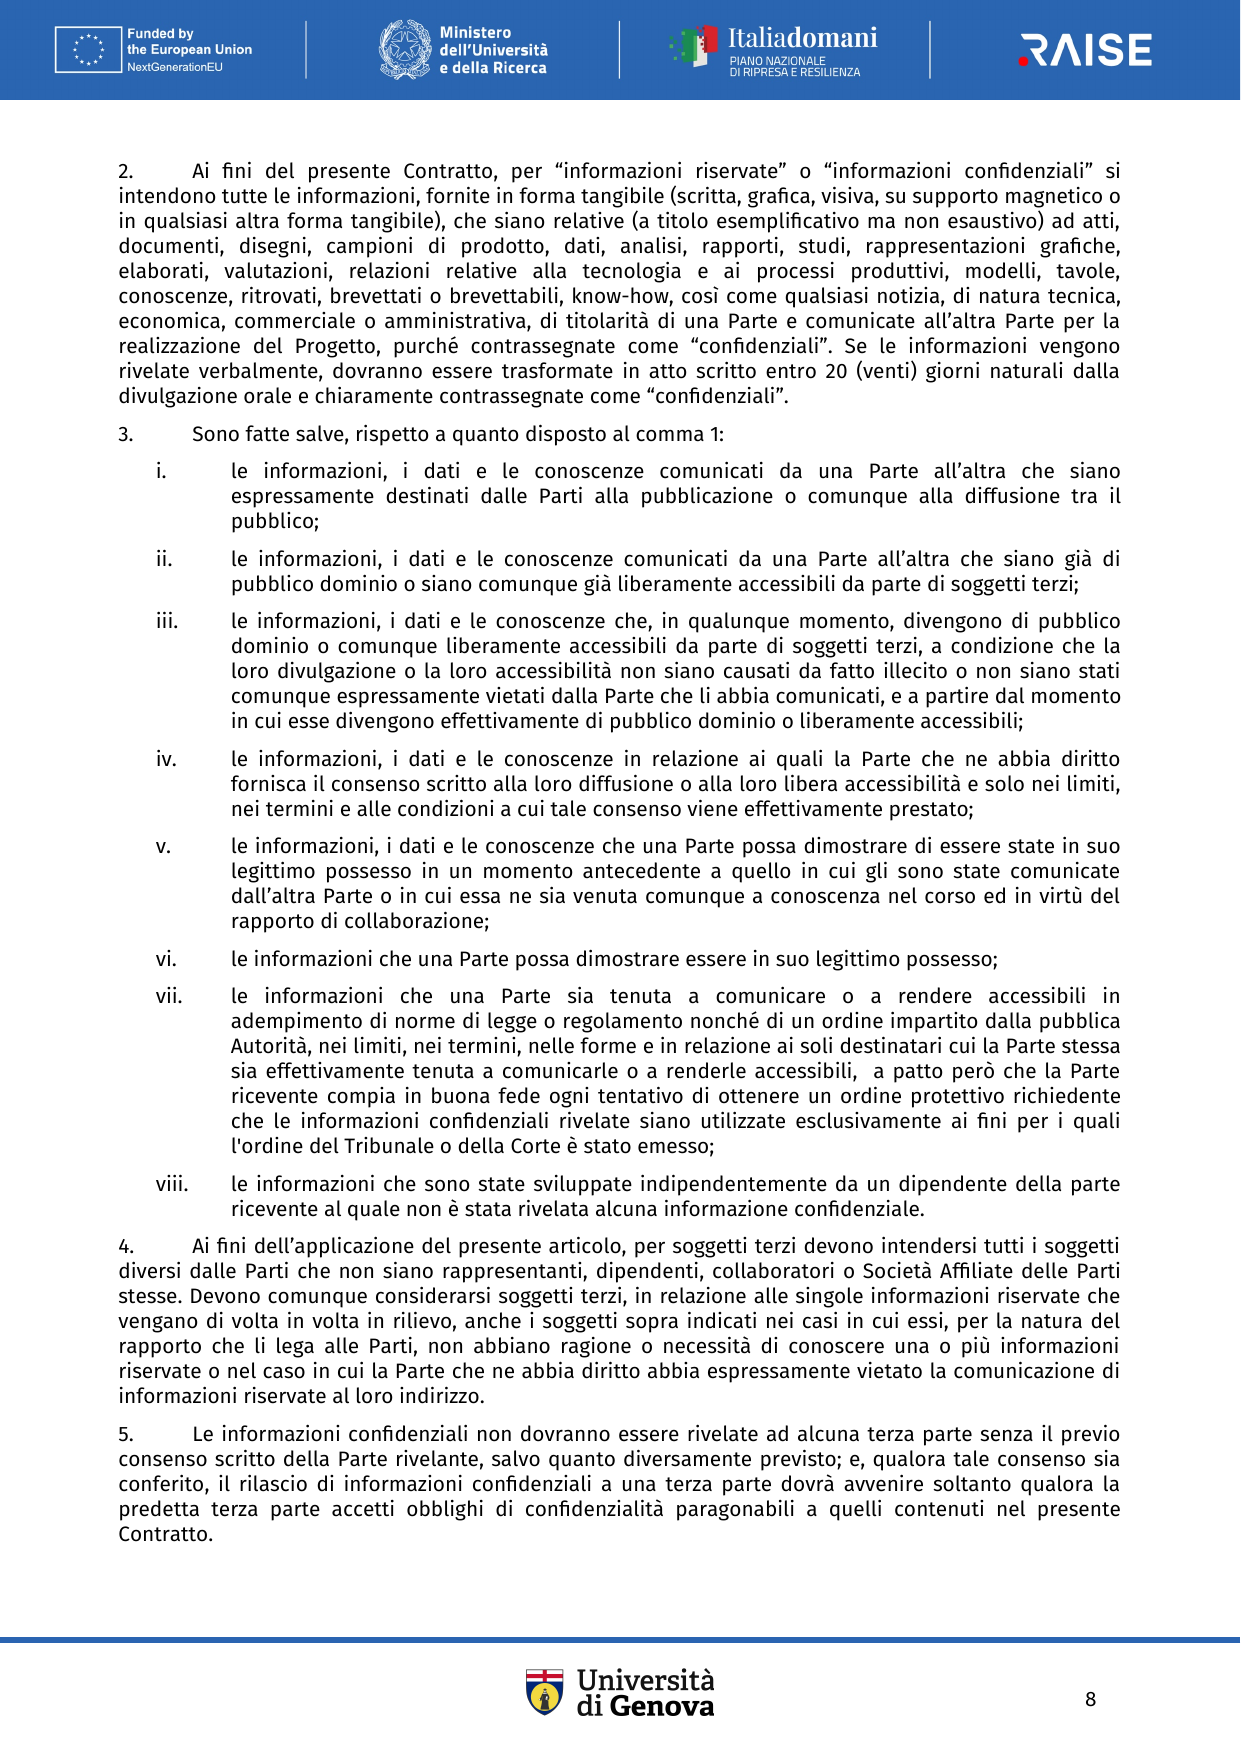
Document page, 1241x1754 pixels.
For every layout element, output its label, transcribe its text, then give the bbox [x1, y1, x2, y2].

list le informazioni che una Parte sia tenuta a comunicare o a rendere accessibili in adempimento di norme di legge o regolamento nonché di un ordine impartito dalla pubblica Autorità, nei limiti, nei termini, nelle forme e in relazione ai soli destinatari cui la Parte stessa sia effettivamente tenuta a comunicarle o a renderle accessibili, a patto però che la Parte ricevente compia in buona fede ogni tentativo di ottenere un ordine protettivo richiedente che le informazioni confidenziali rivelate siano utilizzate esclusivamente ai fini per i quali l'ordine del Tribunale o della Corte è stato emesso; [156, 984, 1122, 1159]
text 3. Sono fatte salve, rispetto a quanto disposto al comma 1: [118, 422, 1122, 447]
text 4. Ai fini dell’applicazione del presente articolo, per soggetti terzi devono intendersi tutti i soggetti diversi dalle Parti che non siano rappresentanti, dipendenti, collaboratori o Società Affiliate delle Parti stesse. Devono comunque considerarsi soggetti terzi, in relazione alle singole informazioni riservate che vengano di volta in volta in rilievo, anche i soggetti sopra indicati nei casi in cui essi, per la natura del rapporto che li lega alle Parti, non abbiano ragione o necessità di conoscere una o più informazioni riservate o nel caso in cui la Parte che ne abbia diritto abbia espressamente vietato la comunicazione di informazioni riservate al loro indirizzo. [118, 1234, 1122, 1409]
picture [0, 0, 1241, 100]
list le informazioni, i dati e le conoscenze in relazione ai quali la Parte che ne abbia diritto fornisca il consenso scritto alla loro diffusione o alla loro libera accessibilità e solo nei limiti, nei termini e alle condizioni a cui tale consenso viene effettivamente prestato; [156, 747, 1122, 822]
text 2. Ai fini del presente Contratto, per “informazioni riservate” o “informazioni confidenziali” si intendono tutte le informazioni, fornite in forma tangibile (scritta, grafica, visiva, su supporto magnetico o in qualsiasi altra forma tangibile), che siano relative (a titolo esemplificativo ma non esaustivo) ad atti, documenti, disegni, campioni di prodotto, dati, analisi, rapporti, studi, rappresentazioni grafiche, elaborati, valutazioni, relazioni relative alla tecnologia e ai processi produttivi, modelli, tavole, conoscenze, ritrovati, brevettati o brevettabili, know-how, così come qualsiasi notizia, di natura tecnica, economica, commerciale o amministrativa, di titolarità di una Parte e comunicate all’altra Parte per la realizzazione del Progetto, purché contrassegnate come “confidenziali”. Se le informazioni vengono rivelate verbalmente, dovranno essere trasformate in atto scritto entro 20 (venti) giorni naturali dalla divulgazione orale e chiaramente contrassegnate come “confidenziali”. [118, 159, 1122, 409]
picture [526, 1668, 714, 1716]
list le informazioni, i dati e le conoscenze comunicati da una Parte all’altra che siano già di pubblico dominio o siano comunque già liberamente accessibili da parte di soggetti terzi; [156, 547, 1122, 597]
text 5. Le informazioni confidenziali non dovranno essere rivelate ad alcuna terza parte senza il previo consenso scritto della Parte rivelante, salvo quanto diversamente previsto; e, qualora tale consenso sia conferito, il rilascio di informazioni confidenziali a una terza parte dovrà avvenire soltanto qualora la predetta terza parte accetti obblighi di confidenzialità paragonabili a quelli contenuti nel presente Contratto. [118, 1422, 1122, 1547]
list le informazioni che sono state sviluppate indipendentemente da un dipendente della parte ricevente al quale non è stata rivelata alcuna informazione confidenziale. [156, 1172, 1122, 1222]
list le informazioni, i dati e le conoscenze comunicati da una Parte all’altra che siano espressamente destinati dalle Parti alla pubblicazione o comunque alla diffusione tra il pubblico; [156, 459, 1122, 534]
list le informazioni, i dati e le conoscenze che, in qualunque momento, divengono di pubblico dominio o comunque liberamente accessibili da parte di soggetti terzi, a condizione che la loro divulgazione o la loro accessibilità non siano causati da fatto illecito o non siano stati comunque espressamente vietati dalla Parte che li abbia comunicati, e a partire dal momento in cui esse divengono effettivamente di pubblico dominio o liberamente accessibili; [156, 609, 1122, 734]
list le informazioni, i dati e le conoscenze che una Parte possa dimostrare di essere state in suo legittimo possesso in un momento antecedente a quello in cui gli sono state comunicate dall’altra Parte o in cui essa ne sia venuta comunque a conoscenza nel corso ed in virtù del rapporto di collaborazione; [156, 834, 1122, 934]
list le informazioni che una Parte possa dimostrare essere in suo legittimo possesso; [156, 947, 1122, 972]
